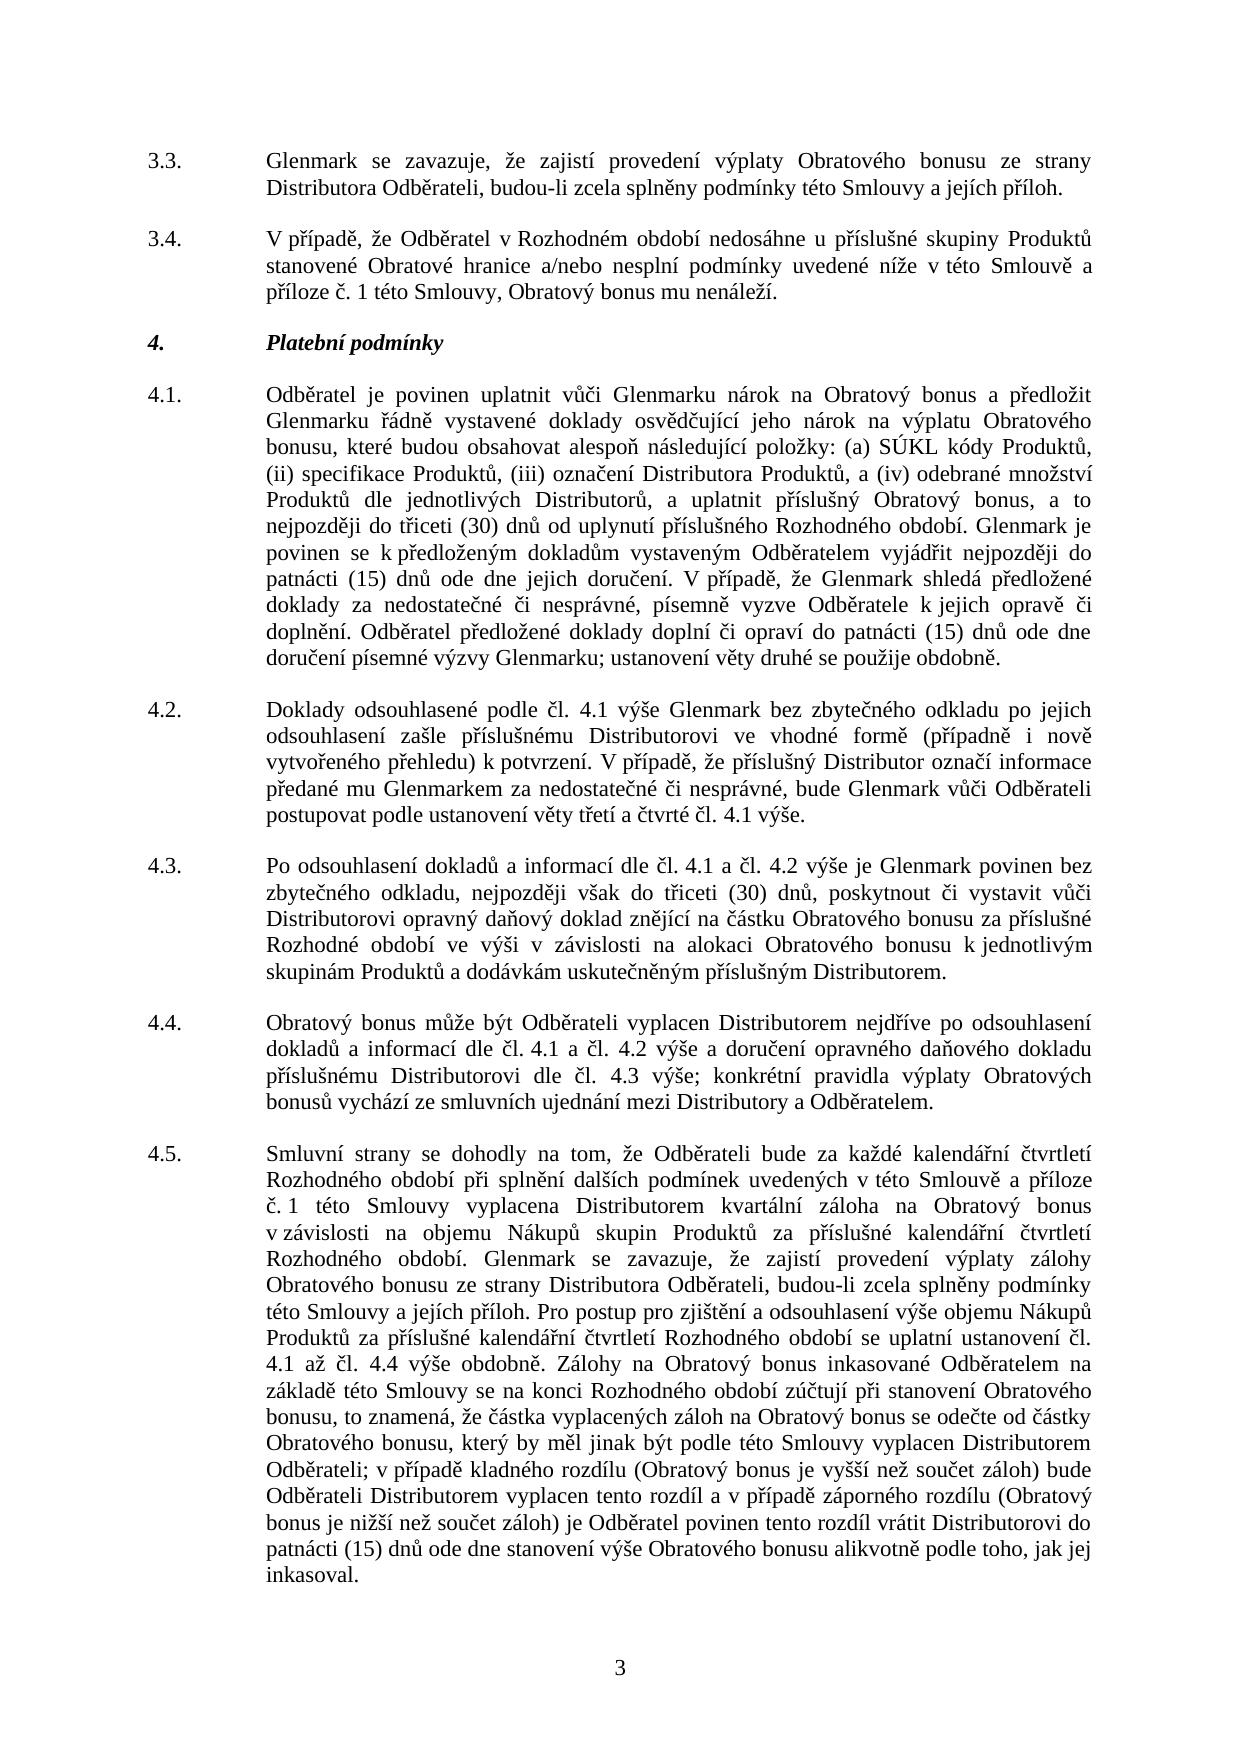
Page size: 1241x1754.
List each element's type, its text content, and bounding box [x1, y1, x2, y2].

subtitle Odběratel je povinen uplatnit vůči Glenmarku nárok na Obratový bonus a předložit Glenmarku řádně vystavené doklady osvědčující jeho nárok na výplatu Obratového bonusu, které budou obsahovat alespoň následující položky: (a) SÚKL kódy Produktů, (ii) specifikace Produktů, (iii) označení Distributora Produktů, a (iv) odebrané množství Produktů dle jednotlivých Distributorů, a uplatnit příslušný Obratový bonus, a to nejpozději do třiceti (30) dnů od uplynutí příslušného Rozhodného období. Glenmark je povinen se k předloženým dokladům vystaveným Odběratelem vyjádřit nejpozději do patnácti (15) dnů ode dne jejich doručení. V případě, že Glenmark shledá předložené doklady za nedostatečné či nesprávné, písemně vyzve Odběratele k jejich opravě či doplnění. Odběratel předložené doklady doplní či opraví do patnácti (15) dnů ode dne doručení písemné výzvy Glenmarku; ustanovení věty druhé se použije obdobně. [148, 381, 1093, 671]
subtitle Doklady odsouhlasené podle čl. 4.1 výše Glenmark bez zbytečného odkladu po jejich odsouhlasení zašle příslušnému Distributorovi ve vhodné formě (případně i nově vytvořeného přehledu) k potvrzení. V případě, že příslušný Distributor označí informace předané mu Glenmarkem za nedostatečné či nesprávné, bude Glenmark vůči Odběrateli postupovat podle ustanovení věty třetí a čtvrté čl. 4.1 výše. [148, 696, 1093, 827]
subtitle V případě, že Odběratel v Rozhodném období nedosáhne u příslušné skupiny Produktů stanovené Obratové hranice a/nebo nesplní podmínky uvedené níže v této Smlouvě a příloze č. 1 této Smlouvy, Obratový bonus mu nenáleží. [148, 225, 1093, 304]
subtitle Smluvní strany se dohodly na tom, že Odběrateli bude za každé kalendářní čtvrtletí Rozhodného období při splnění dalších podmínek uvedených v této Smlouvě a příloze č. 1 této Smlouvy vyplacena Distributorem kvartální záloha na Obratový bonus v závislosti na objemu Nákupů skupin Produktů za příslušné kalendářní čtvrtletí Rozhodného období. Glenmark se zavazuje, že zajistí provedení výplaty zálohy Obratového bonusu ze strany Distributora Odběrateli, budou-li zcela splněny podmínky této Smlouvy a jejích příloh. Pro postup pro zjištění a odsouhlasení výše objemu Nákupů Produktů za příslušné kalendářní čtvrtletí Rozhodného období se uplatní ustanovení čl. 4.1 až čl. 4.4 výše obdobně. Zálohy na Obratový bonus inkasované Odběratelem na základě této Smlouvy se na konci Rozhodného období zúčtují při stanovení Obratového bonusu, to znamená, že částka vyplacených záloh na Obratový bonus se odečte od částky Obratového bonusu, který by měl jinak být podle této Smlouvy vyplacen Distributorem Odběrateli; v případě kladného rozdílu (Obratový bonus je vyšší než součet záloh) bude Odběrateli Distributorem vyplacen tento rozdíl a v případě záporného rozdílu (Obratový bonus je nižší než součet záloh) je Odběratel povinen tento rozdíl vrátit Distributorovi do patnácti (15) dnů ode dne stanovení výše Obratového bonusu alikvotně podle toho, jak jej inkasoval. [148, 1139, 1093, 1588]
subtitle Glenmark se zavazuje, že zajistí provedení výplaty Obratového bonusu ze strany Distributora Odběrateli, budou-li zcela splněny podmínky této Smlouvy a jejích příloh. [148, 148, 1093, 200]
subtitle Obratový bonus může být Odběrateli vyplacen Distributorem nejdříve po odsouhlasení dokladů a informací dle čl. 4.1 a čl. 4.2 výše a doručení opravného daňového dokladu příslušnému Distributorovi dle čl. 4.3 výše; konkrétní pravidla výplaty Obratových bonusů vychází ze smluvních ujednání mezi Distributory a Odběratelem. [148, 1009, 1093, 1114]
subtitle Platební podmínky [148, 329, 1093, 356]
subtitle Po odsouhlasení dokladů a informací dle čl. 4.1 a čl. 4.2 výše je Glenmark povinen bez zbytečného odkladu, nejpozději však do třiceti (30) dnů, poskytnout či vystavit vůči Distributorovi opravný daňový doklad znějící na částku Obratového bonusu za příslušné Rozhodné období ve výši v závislosti na alokaci Obratového bonusu k jednotlivým skupinám Produktů a dodávkám uskutečněným příslušným Distributorem. [148, 852, 1093, 984]
